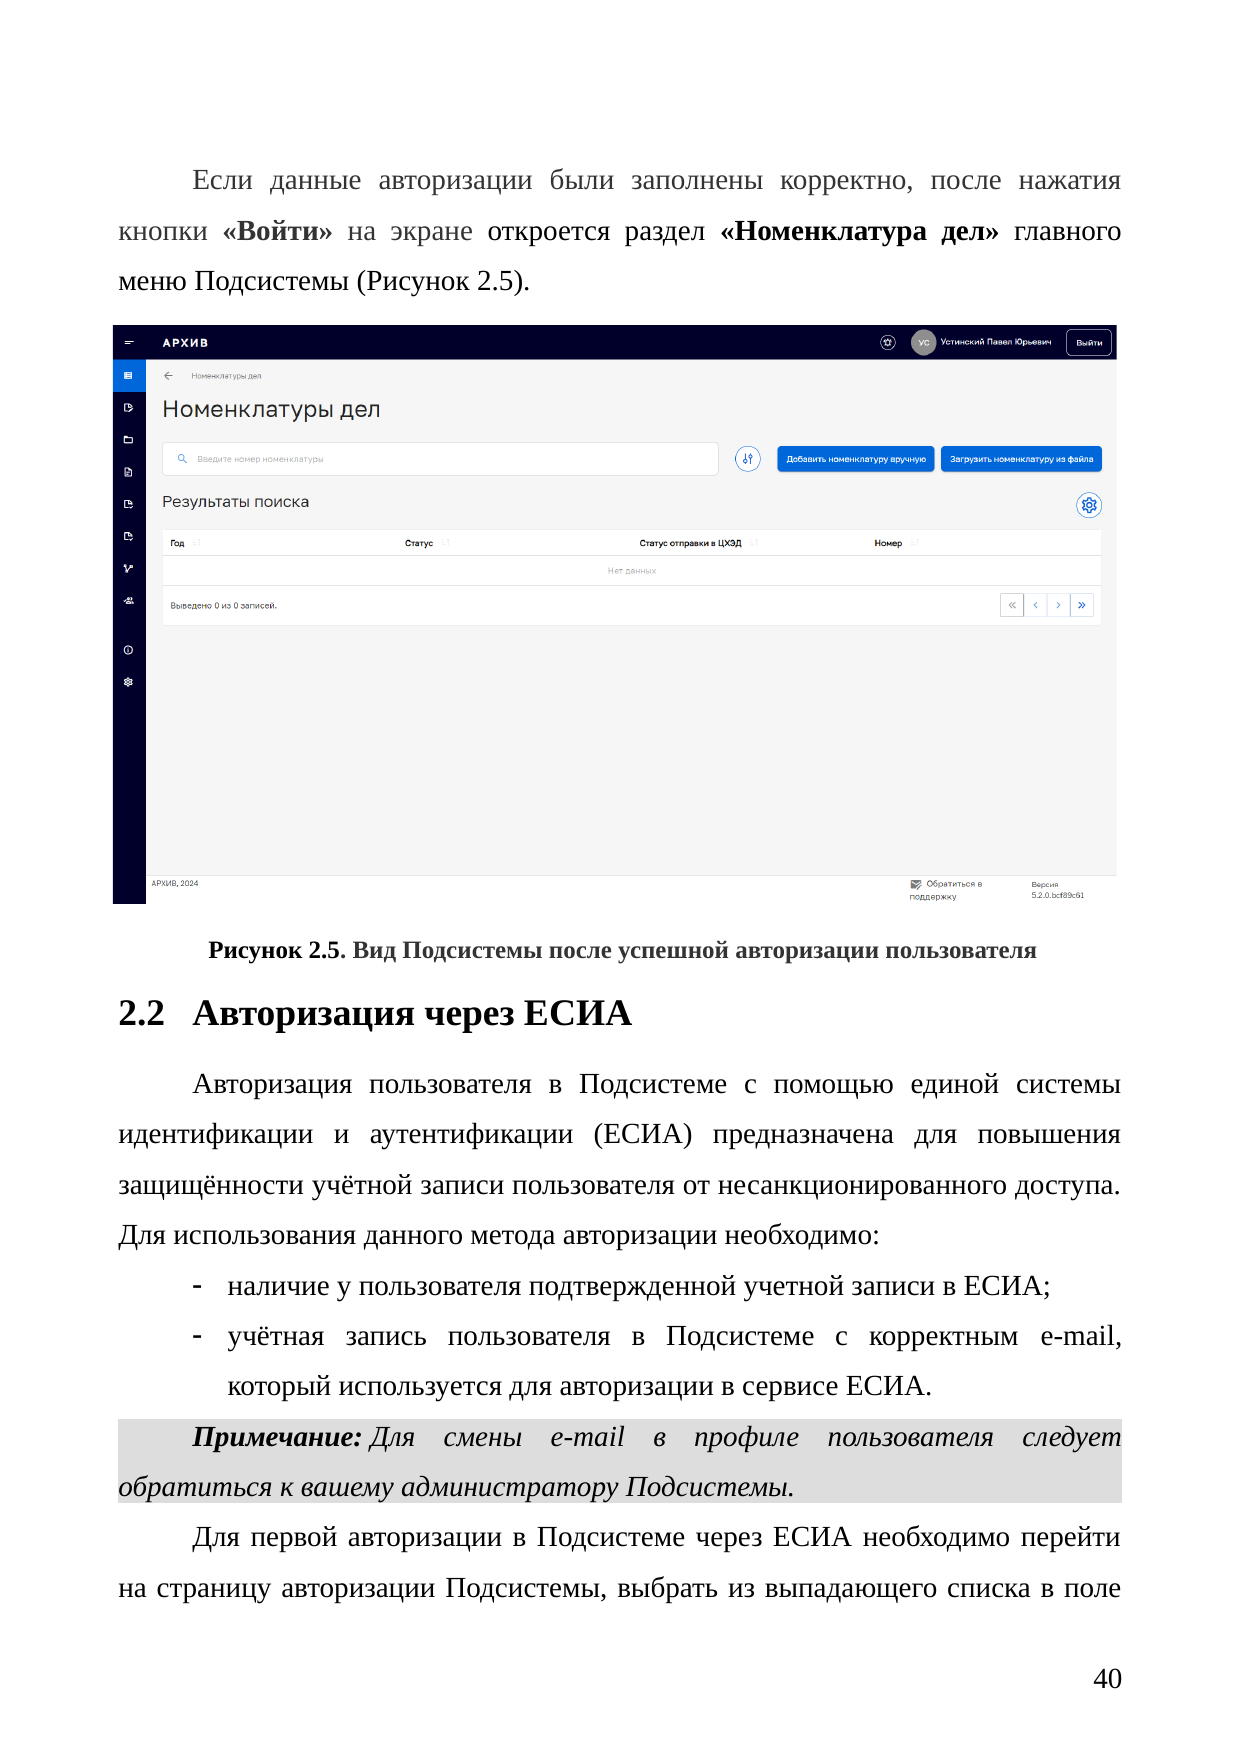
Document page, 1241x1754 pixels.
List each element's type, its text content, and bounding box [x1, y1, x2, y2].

text Авторизация через ЕСИА [118, 990, 1122, 1033]
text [118, 1519, 1122, 1603]
text Если данные авторизации были заполнены корректно, после нажатия кнопки «Войти» на экране откроется раздел «Номенклатура дел» главного меню Подсистемы (Рисунок 2.5). [118, 162, 1122, 297]
list учётная запись пользователя в Подсистеме с корректным e-mail, который используется для авторизации в сервисе ЕСИА. [192, 1318, 1122, 1402]
picture [112, 325, 1117, 904]
text Примечание: Для смены e-mail в профиле пользователя следует обратиться к вашему администратору Подсистемы. [118, 1419, 1122, 1503]
text Авторизация пользователя в Подсистеме с помощью единой системы идентификации и аутентификации (ЕСИА) предназначена для повышения защищённости учётной записи пользователя от несанкционированного доступа. Для использования данного метода авторизации необходимо: [118, 1066, 1122, 1251]
list наличие у пользователя подтвержденной учетной записи в ЕСИА; [192, 1268, 1122, 1301]
